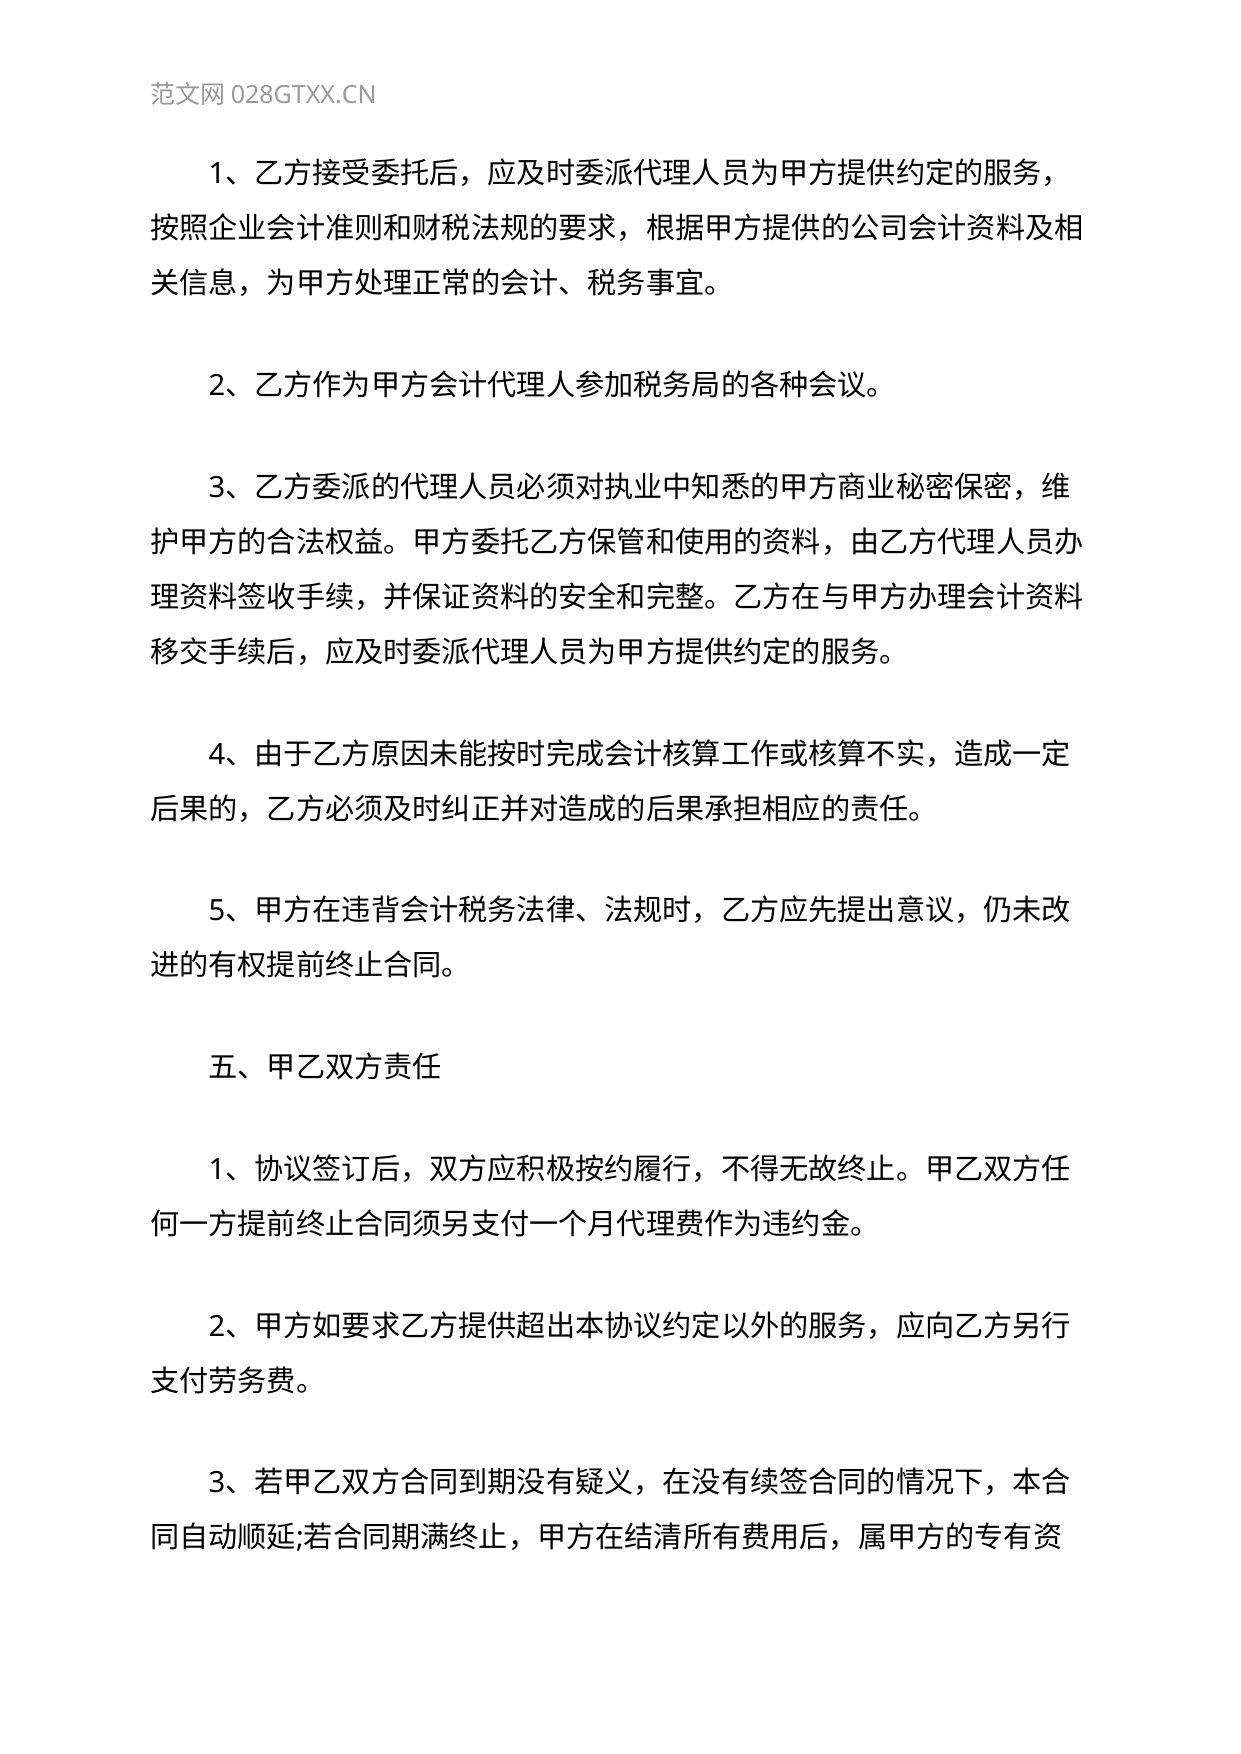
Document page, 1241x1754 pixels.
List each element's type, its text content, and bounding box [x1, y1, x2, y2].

text 1、乙方接受委托后，应及时委派代理人员为甲方提供约定的服务，按照企业会计准则和财税法规的要求，根据甲方提供的公司会计资料及相关信息，为甲方处理正常的会计、税务事宜。 [150, 150, 1090, 302]
text 五、甲乙双方责任 [150, 1044, 1090, 1086]
text 2、甲方如要求乙方提供超出本协议约定以外的服务，应向乙方另行支付劳务费。 [150, 1302, 1090, 1399]
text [150, 1459, 1090, 1556]
text 4、由于乙方原因未能按时完成会计核算工作或核算不实，造成一定后果的，乙方必须及时纠正并对造成的后果承担相应的责任。 [150, 730, 1090, 827]
text 1、协议签订后，双方应积极按约履行，不得无故终止。甲乙双方任何一方提前终止合同须另支付一个月代理费作为违约金。 [150, 1146, 1090, 1243]
text 5、甲方在违背会计税务法律、法规时，乙方应先提出意议，仍未改进的有权提前终止合同。 [150, 887, 1090, 984]
text 2、乙方作为甲方会计代理人参加税务局的各种会议。 [150, 362, 1090, 404]
text 3、乙方委派的代理人员必须对执业中知悉的甲方商业秘密保密，维护甲方的合法权益。甲方委托乙方保管和使用的资料，由乙方代理人员办理资料签收手续，并保证资料的安全和完整。乙方在与甲方办理会计资料移交手续后，应及时委派代理人员为甲方提供约定的服务。 [150, 464, 1090, 671]
